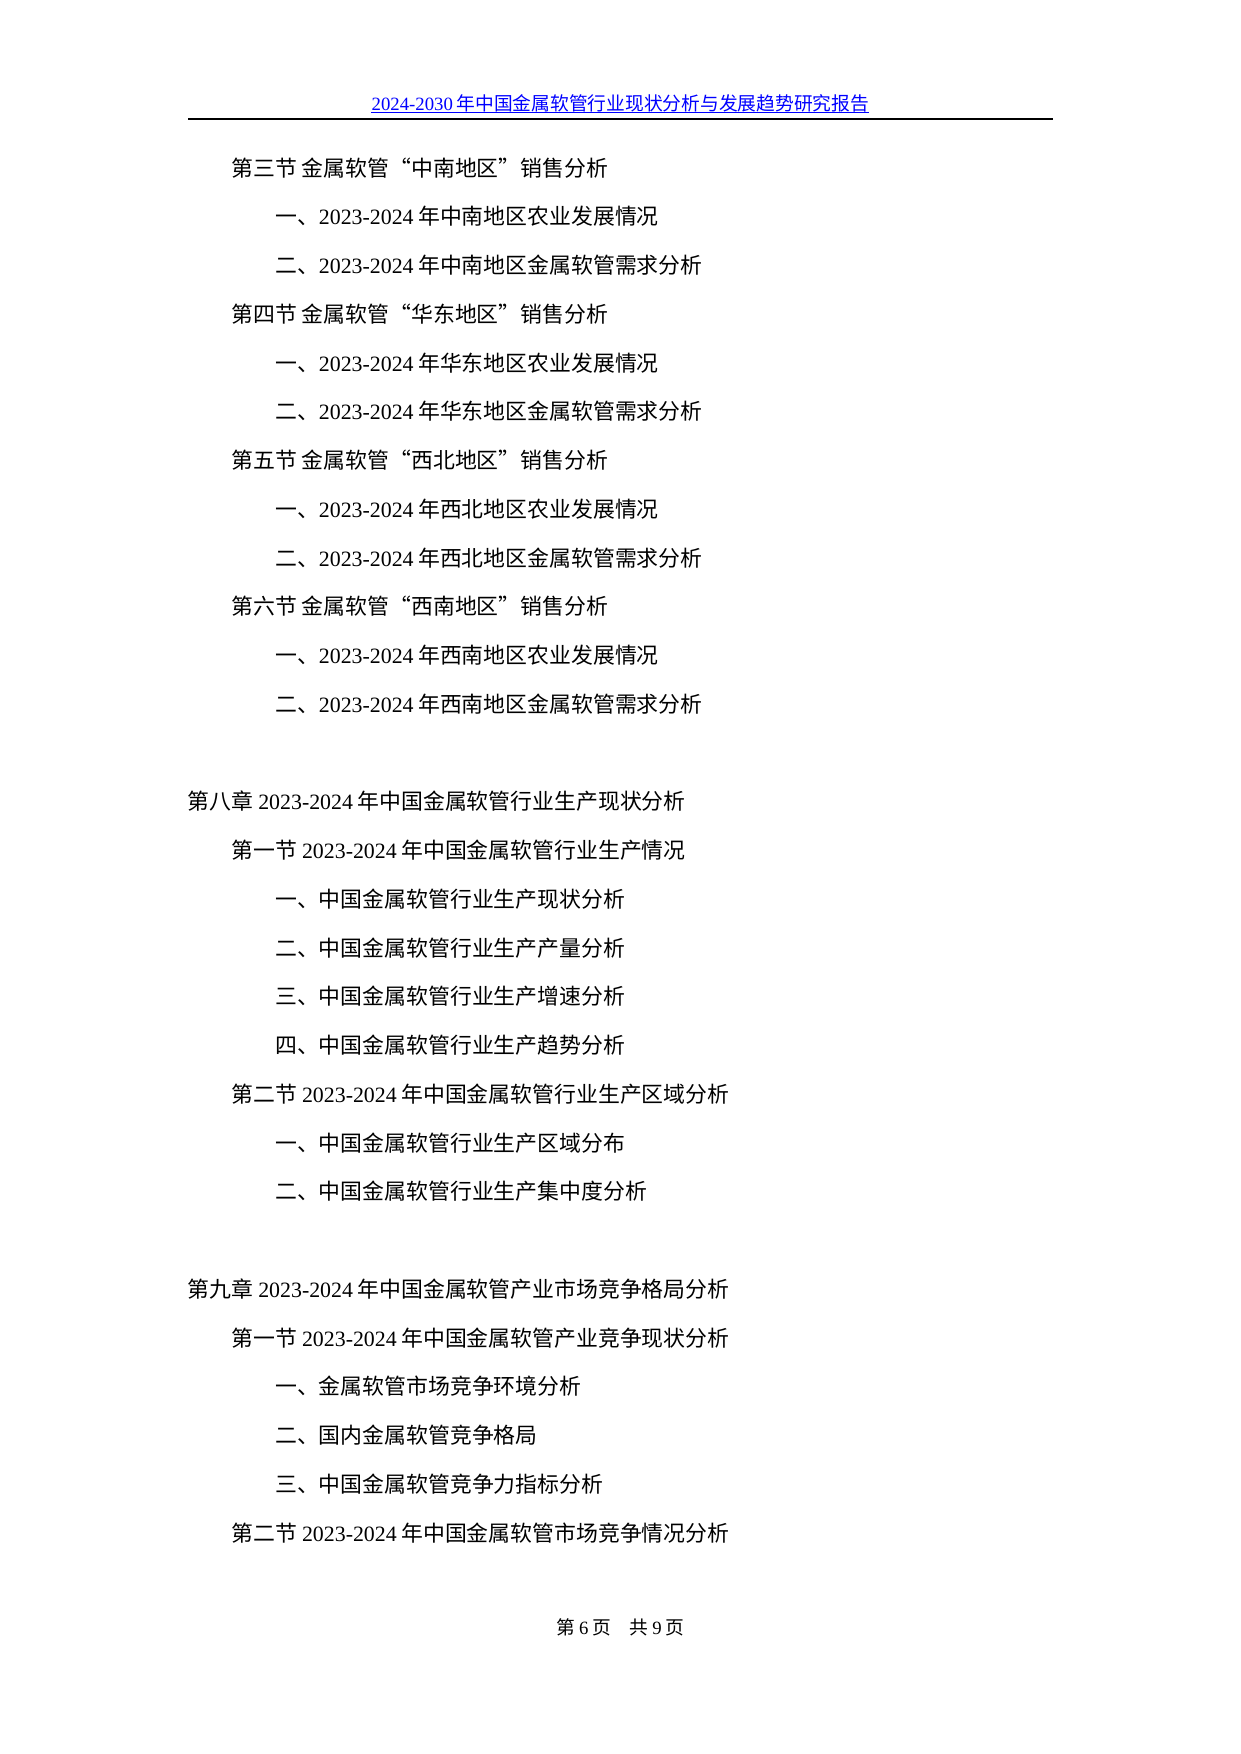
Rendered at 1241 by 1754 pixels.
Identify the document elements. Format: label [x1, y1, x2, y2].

text [187, 150, 1053, 1548]
